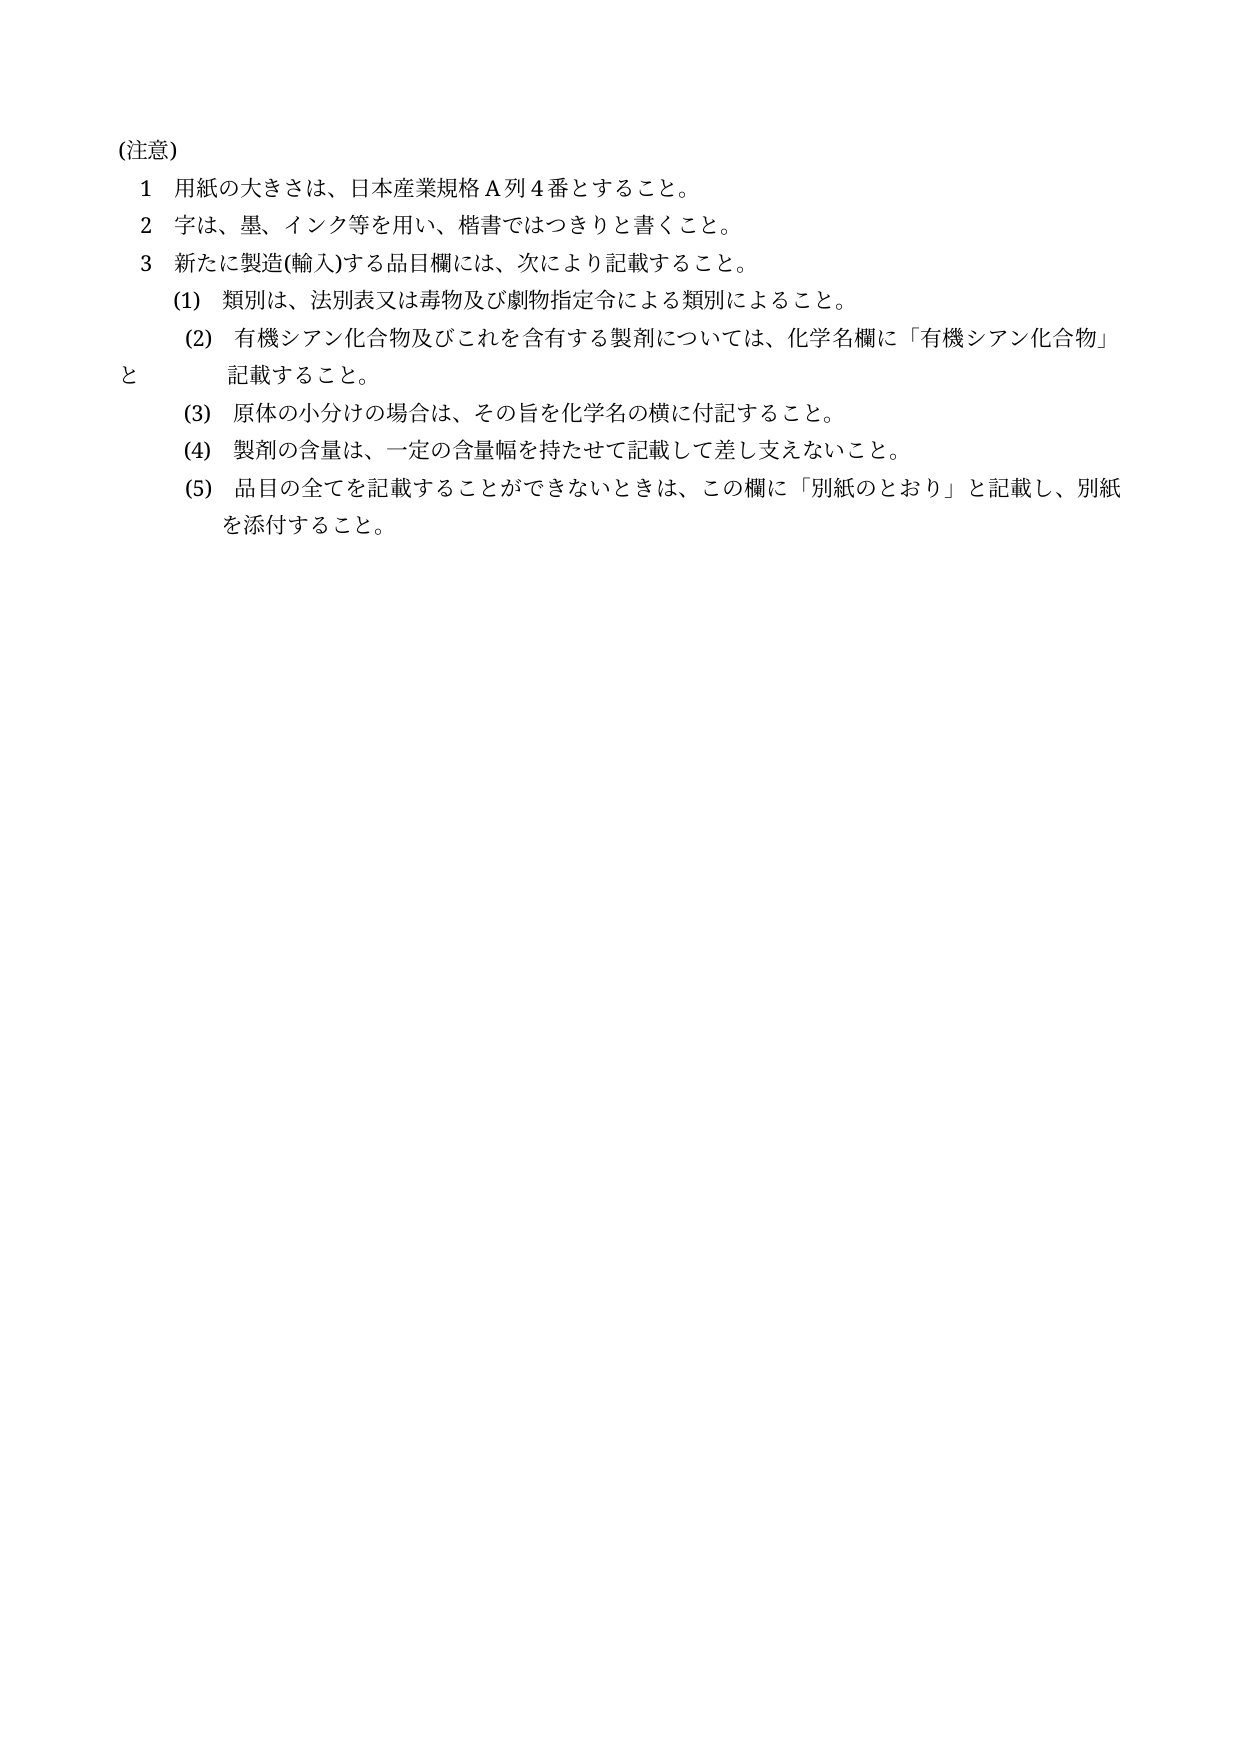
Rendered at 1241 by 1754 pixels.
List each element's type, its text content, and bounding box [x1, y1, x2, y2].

text (1) 類別は、法別表又は毒物及び劇物指定令による類別によること。 [118, 280, 1122, 318]
text (4) 製剤の含量は、一定の含量幅を持たせて記載して差し支えないこと。 [118, 430, 1122, 468]
text (5) 品目の全てを記載することができないときは、この欄に「別紙のとおり」と記載し、別紙を添付すること。 [118, 468, 1122, 543]
text (2) 有機シアン化合物及びこれを含有する製剤については、化学名欄に「有機シアン化合物」と 記載すること。 [118, 318, 1122, 393]
text 1 用紙の大きさは、日本産業規格A列4番とすること。 [118, 168, 1122, 205]
text 2 字は、墨、インク等を用い、楷書ではつきりと書くこと。 [118, 205, 1122, 243]
text (3) 原体の小分けの場合は、その旨を化学名の横に付記すること。 [118, 393, 1122, 430]
text 3 新たに製造(輸入)する品目欄には、次により記載すること。 [118, 243, 1122, 280]
text (注意) [118, 130, 1122, 168]
